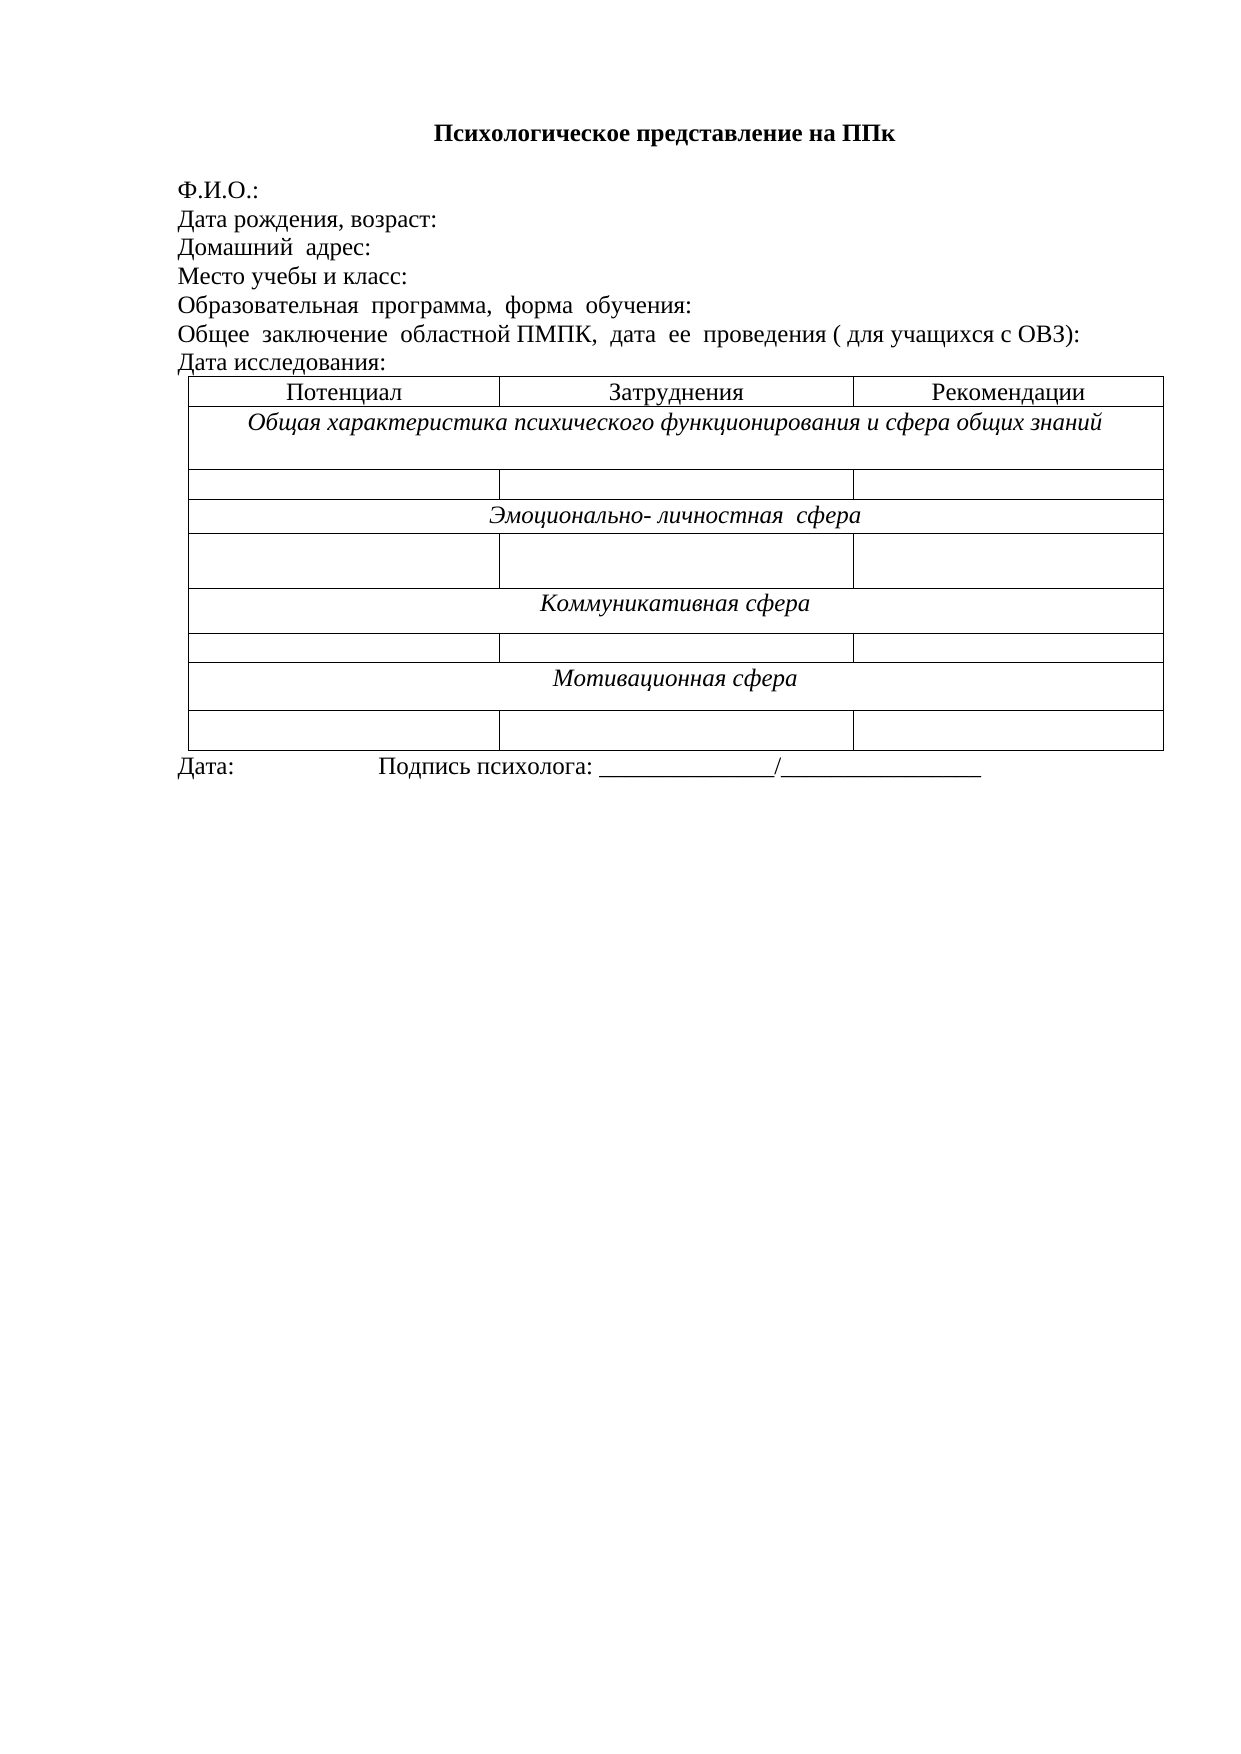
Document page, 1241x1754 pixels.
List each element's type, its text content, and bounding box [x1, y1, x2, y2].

table_cell Мотивационная сфера [189, 663, 1163, 710]
text Психологическое представление на ППк [177, 118, 1152, 147]
table_cell [500, 711, 853, 750]
text Дата: Подпись психолога: ______________/________________ [177, 751, 1152, 780]
table_cell [854, 711, 1163, 750]
table_cell [189, 470, 499, 499]
table_cell [189, 711, 499, 750]
table_cell [500, 534, 853, 587]
table_cell [854, 534, 1163, 587]
table_cell [500, 634, 853, 662]
table_cell [189, 534, 499, 587]
text Ф.И.О.: Дата рождения, возраст: Домашний адрес: Место учебы и класс: Образовательная программа, форма обучения: Общее заключение областной ПМПК, дата ее проведения ( для учащихся с ОВЗ): Дата исследования: [177, 147, 1152, 376]
table_header Рекомендации [854, 377, 1163, 406]
table_cell Общая характеристика психического функционирования и сфера общих знаний [189, 407, 1163, 469]
table_cell Коммуникативная сфера [189, 589, 1163, 632]
table_cell [854, 470, 1163, 499]
table_cell [854, 634, 1163, 662]
table_cell [189, 634, 499, 662]
table_cell [500, 470, 853, 499]
table_header Потенциал [189, 377, 499, 406]
table_cell Эмоционально- личностная сфера [189, 500, 1163, 533]
table_header Затруднения [500, 377, 853, 406]
